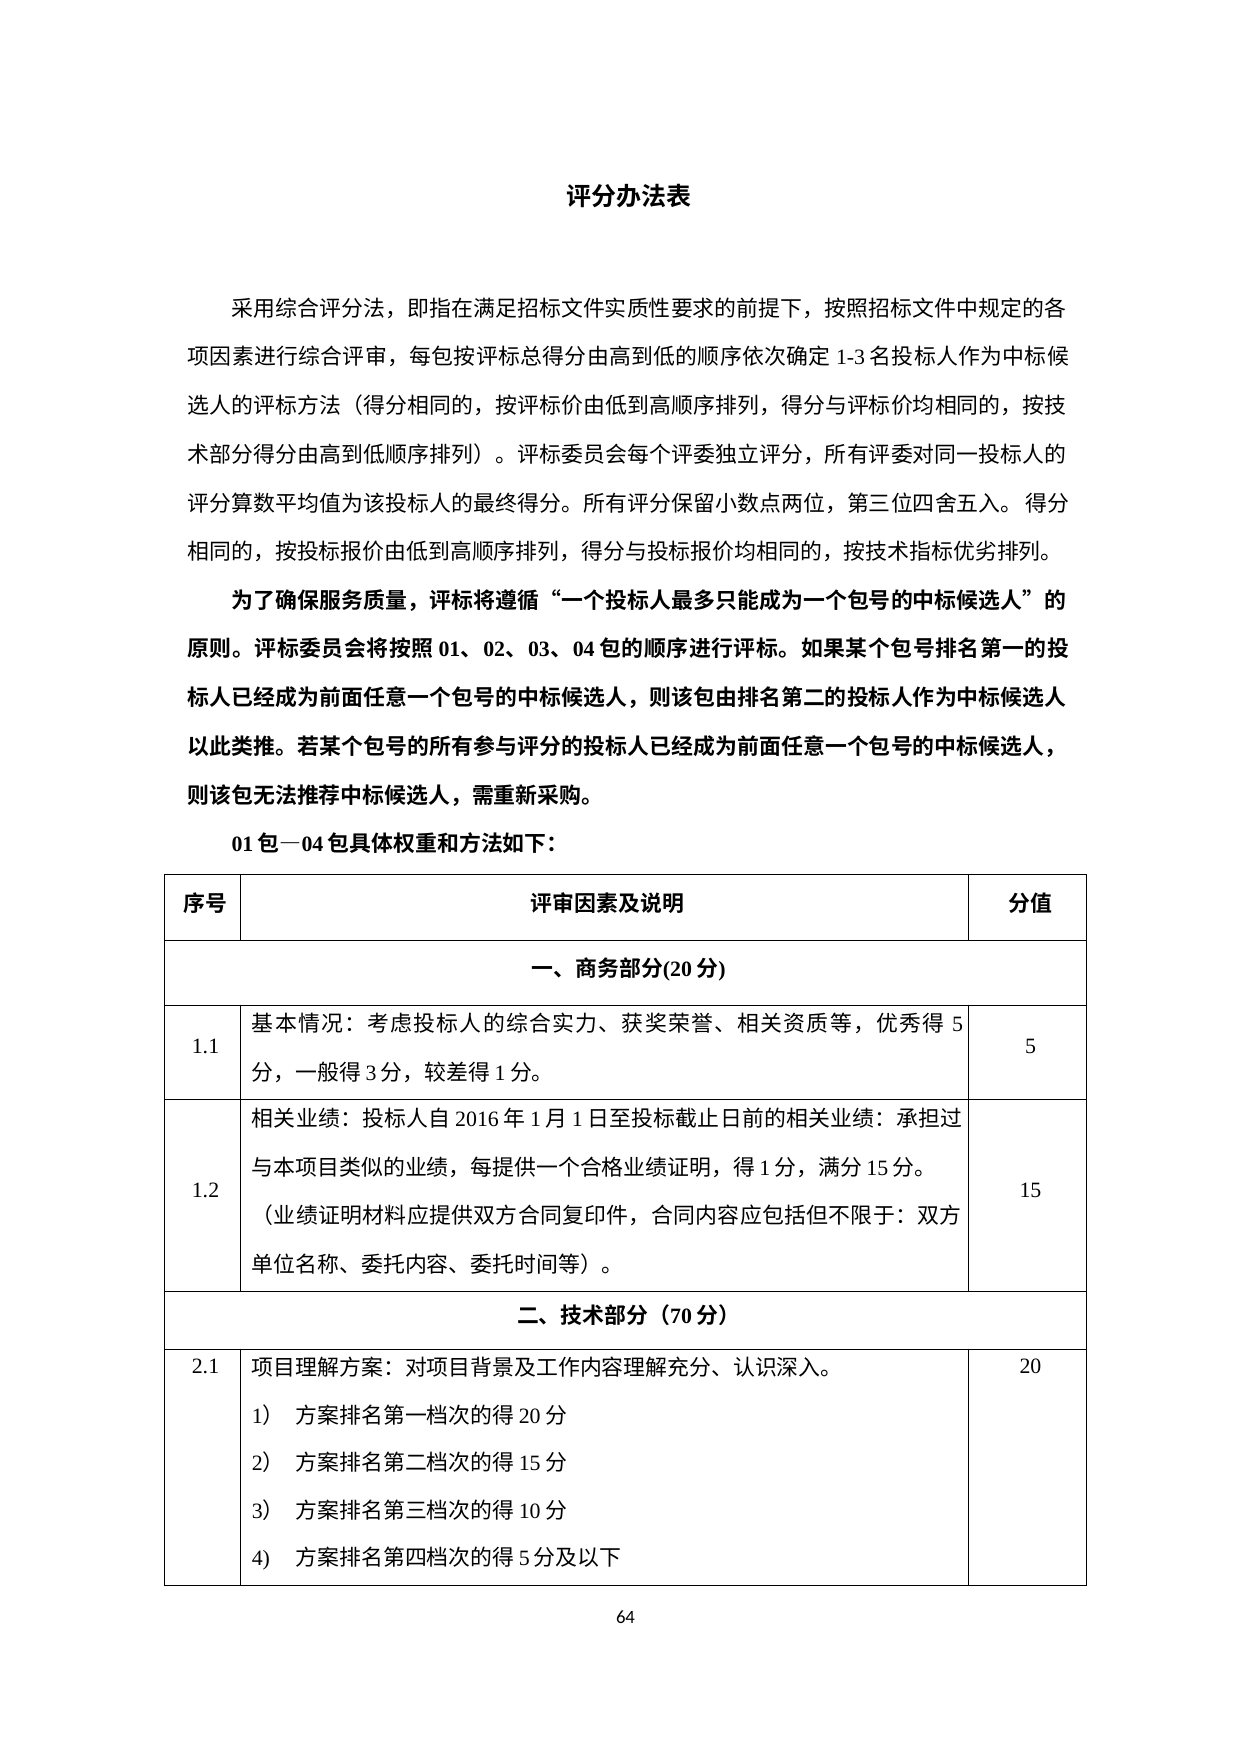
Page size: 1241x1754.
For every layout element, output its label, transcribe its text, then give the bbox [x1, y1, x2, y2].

table_cell 2.1 [165, 1350, 240, 1584]
text 01包—04包具体权重和方法如下： [187, 826, 1069, 858]
table_cell 15 [969, 1100, 1086, 1291]
text 为了确保服务质量，评标将遵循“一个投标人最多只能成为一个包号的中标候选人”的原则。评标委员会将按照01、02、03、04包的顺序进行评标。如果某个包号排名第一的投标人已经成为前面任意一个包号的中标候选人，则该包由排名第二的投标人作为中标候选人，以此类推。若某个包号的所有参与评分的投标人已经成为前面任意一个包号的中标候选人，则该包无法推荐中标候选人，需重新采购。 [187, 582, 1069, 810]
table_cell 基本情况：考虑投标人的综合实力、获奖荣誉、相关资质等，优秀得5分，一般得3分，较差得1分。 [241, 1006, 968, 1099]
table_header 分值 [969, 875, 1086, 940]
table_cell 一、商务部分(20分) [165, 941, 1086, 1004]
table_cell 1.2 [165, 1100, 240, 1291]
table_header 序号 [165, 875, 240, 940]
table_cell 1.1 [165, 1006, 240, 1099]
text 采用综合评分法，即指在满足招标文件实质性要求的前提下，按照招标文件中规定的各项因素进行综合评审，每包按评标总得分由高到低的顺序依次确定1-3名投标人作为中标候选人的评标方法（得分相同的，按评标价由低到高顺序排列，得分与评标价均相同的，按技术部分得分由高到低顺序排列）。评标委员会每个评委独立评分，所有评委对同一投标人的评分算数平均值为该投标人的最终得分。所有评分保留小数点两位，第三位四舍五入。得分相同的，按投标报价由低到高顺序排列，得分与投标报价均相同的，按技术指标优劣排列。 [187, 290, 1069, 566]
table_cell 20 [969, 1350, 1086, 1584]
table_cell 二、技术部分（70分） [165, 1292, 1086, 1348]
table_cell 5 [969, 1006, 1086, 1099]
table_cell 相关业绩：投标人自2016年1月1日至投标截止日前的相关业绩：承担过与本项目类似的业绩，每提供一个合格业绩证明，得1分，满分15分。 （业绩证明材料应提供双方合同复印件，合同内容应包括但不限于：双方单位名称、委托内容、委托时间等）。 [241, 1100, 968, 1291]
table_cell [241, 1350, 968, 1584]
table_header 评审因素及说明 [241, 875, 968, 940]
list 评分办法表 [187, 162, 1069, 227]
